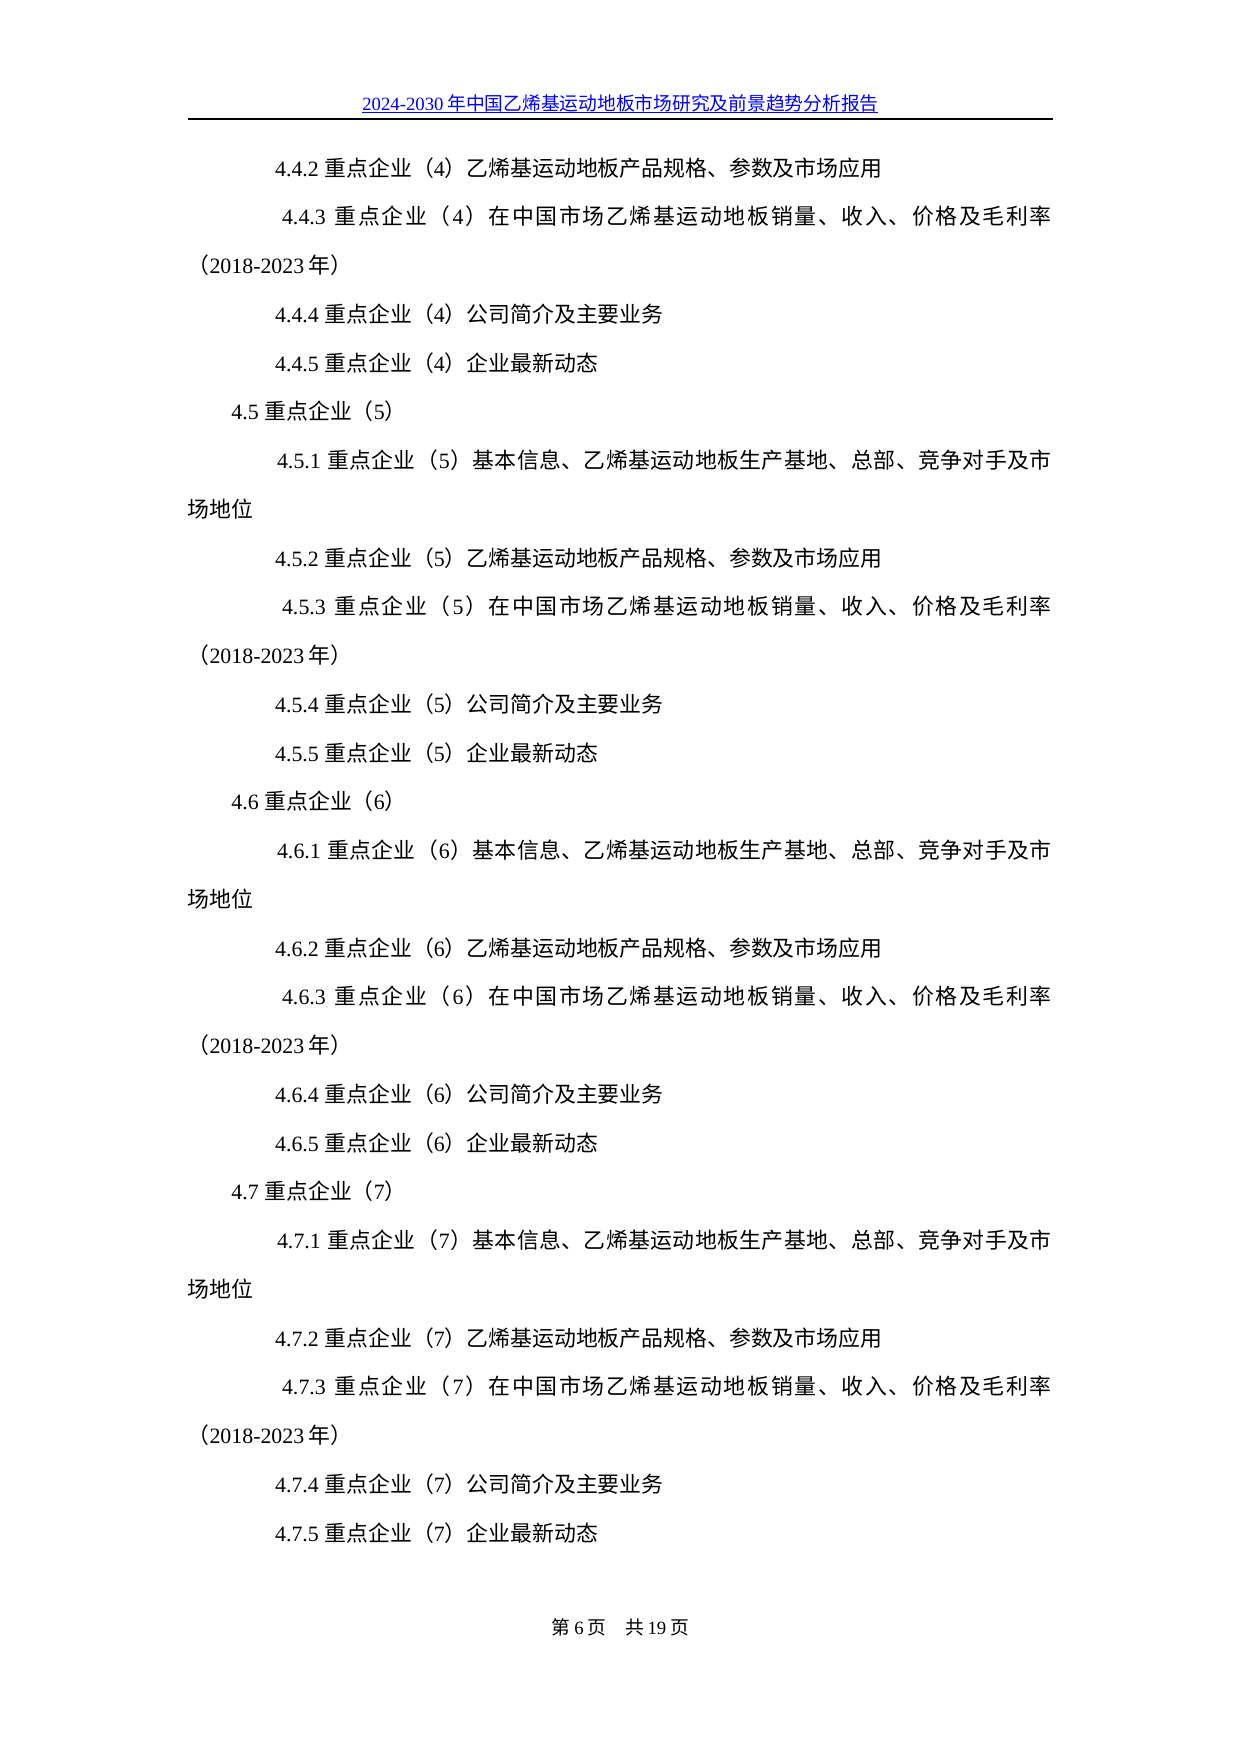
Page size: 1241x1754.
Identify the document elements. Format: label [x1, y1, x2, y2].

text [187, 150, 1053, 1548]
